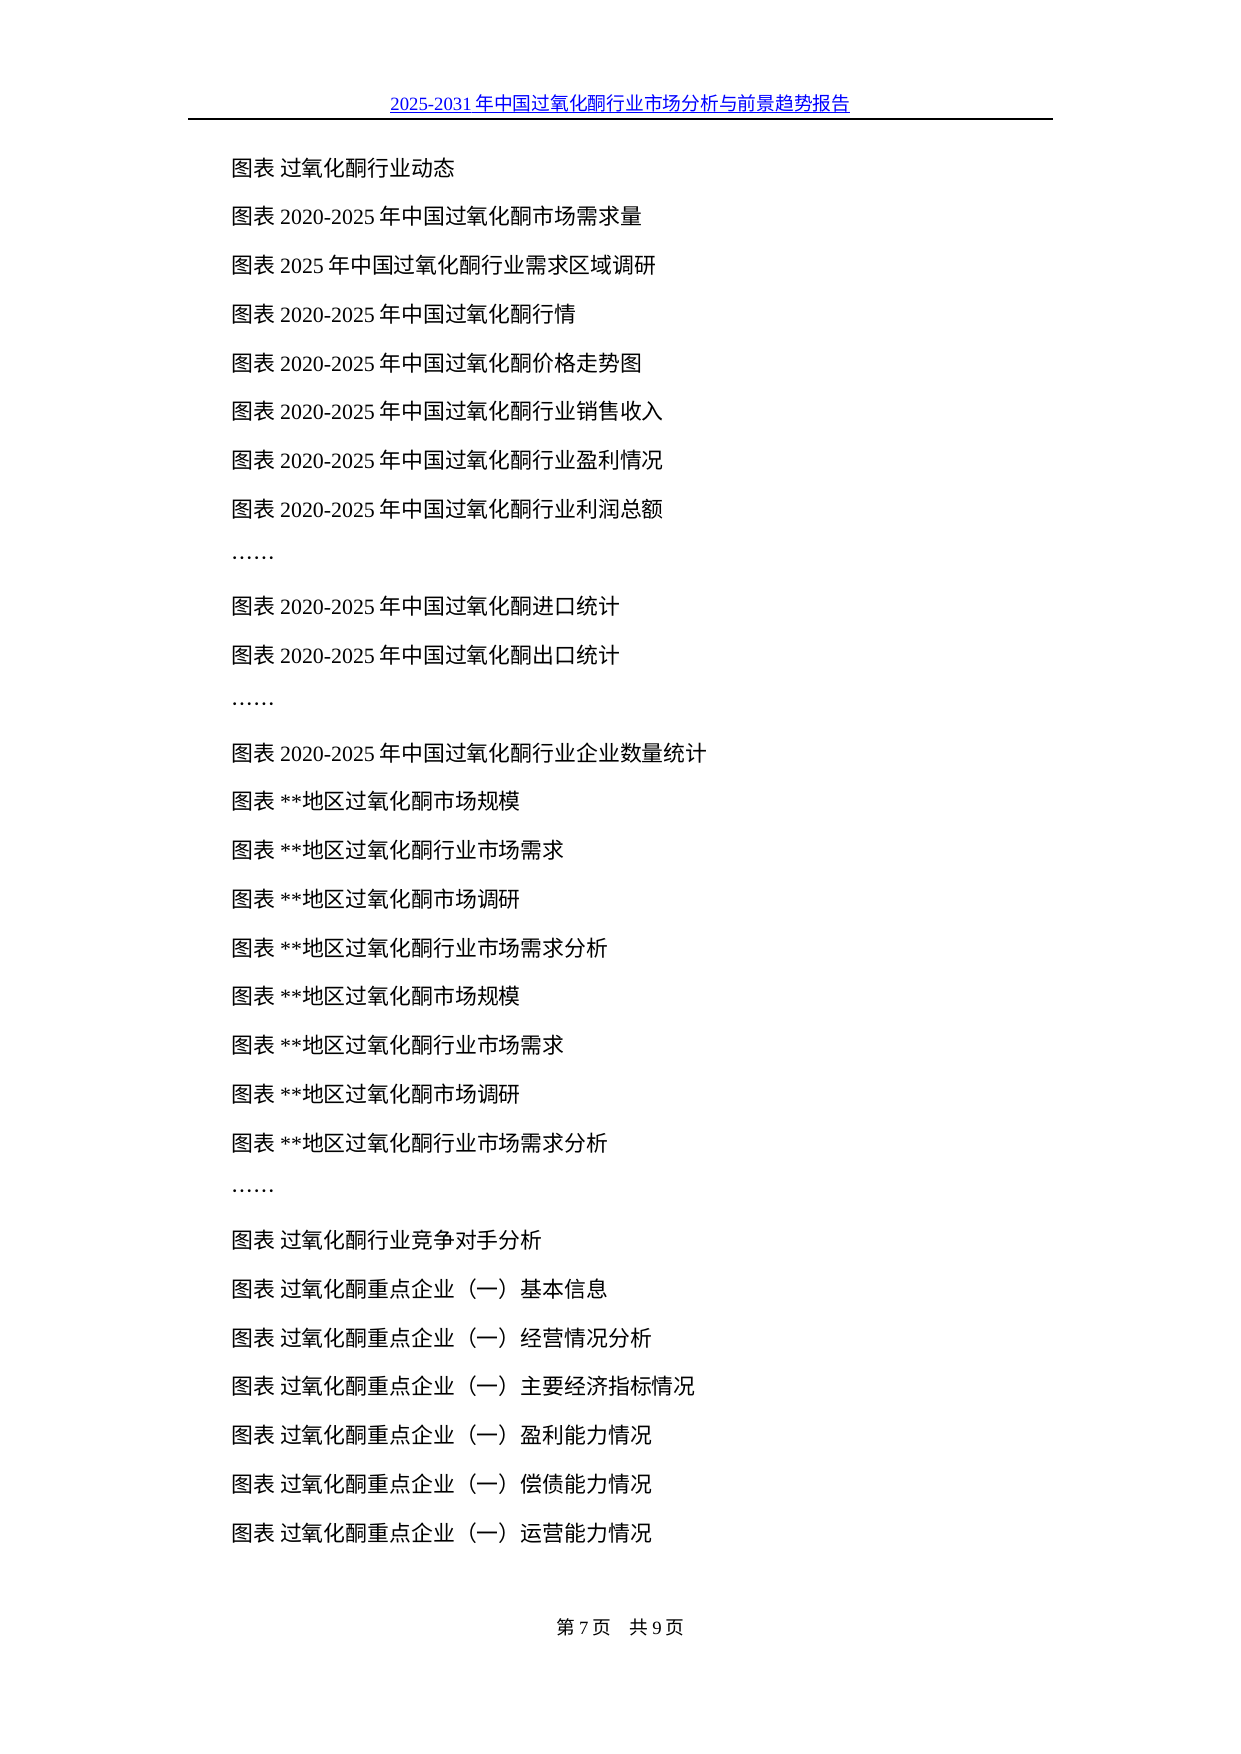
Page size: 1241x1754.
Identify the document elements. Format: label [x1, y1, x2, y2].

text [187, 150, 1053, 1548]
